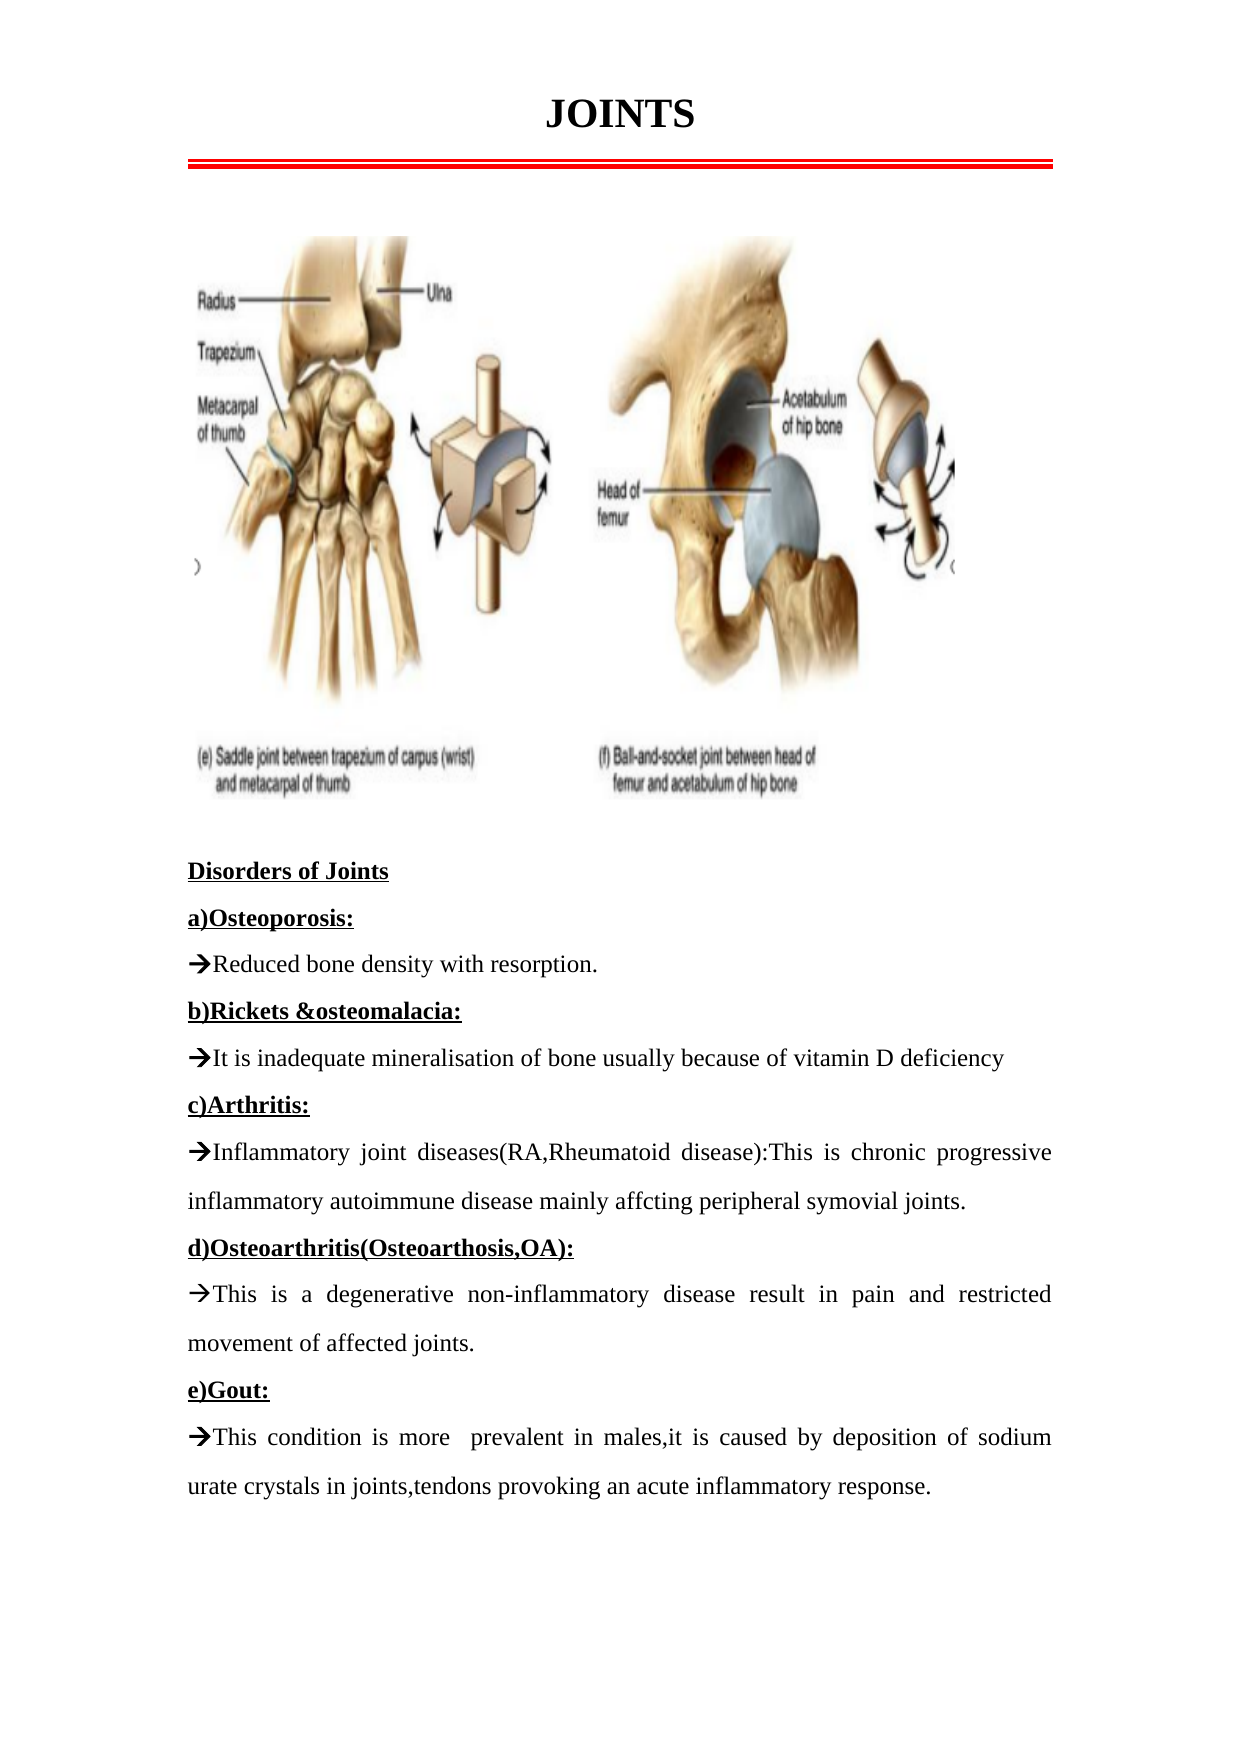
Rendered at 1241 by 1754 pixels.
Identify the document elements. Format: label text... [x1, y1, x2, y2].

text This condition is more prevalent in males,it is caused by deposition of sodium urate crystals in joints,tendons provoking an acute inflammatory response. [187, 1420, 1053, 1501]
text e)Gout: [187, 1373, 1053, 1406]
text Reduced bone density with resorption. [187, 948, 1053, 980]
text Disorders of Joints [187, 854, 1053, 886]
text c)Arthritis: [187, 1088, 1053, 1121]
picture [187, 236, 955, 809]
text a)Osteoporosis: [187, 901, 1053, 933]
text d)Osteoarthritis(Osteoarthosis,OA): [187, 1231, 1053, 1263]
text Inflammatory joint diseases(RA,Rheumatoid disease):This is chronic progressive inflammatory autoimmune disease mainly affcting peripheral symovial joints. [187, 1135, 1053, 1216]
text This is a degenerative non-inflammatory disease result in pain and restricted movement of affected joints. [187, 1278, 1053, 1359]
text It is inadequate mineralisation of bone usually because of vitamin D deficiency [187, 1041, 1053, 1074]
text b)Rickets &osteomalacia: [187, 994, 1053, 1027]
